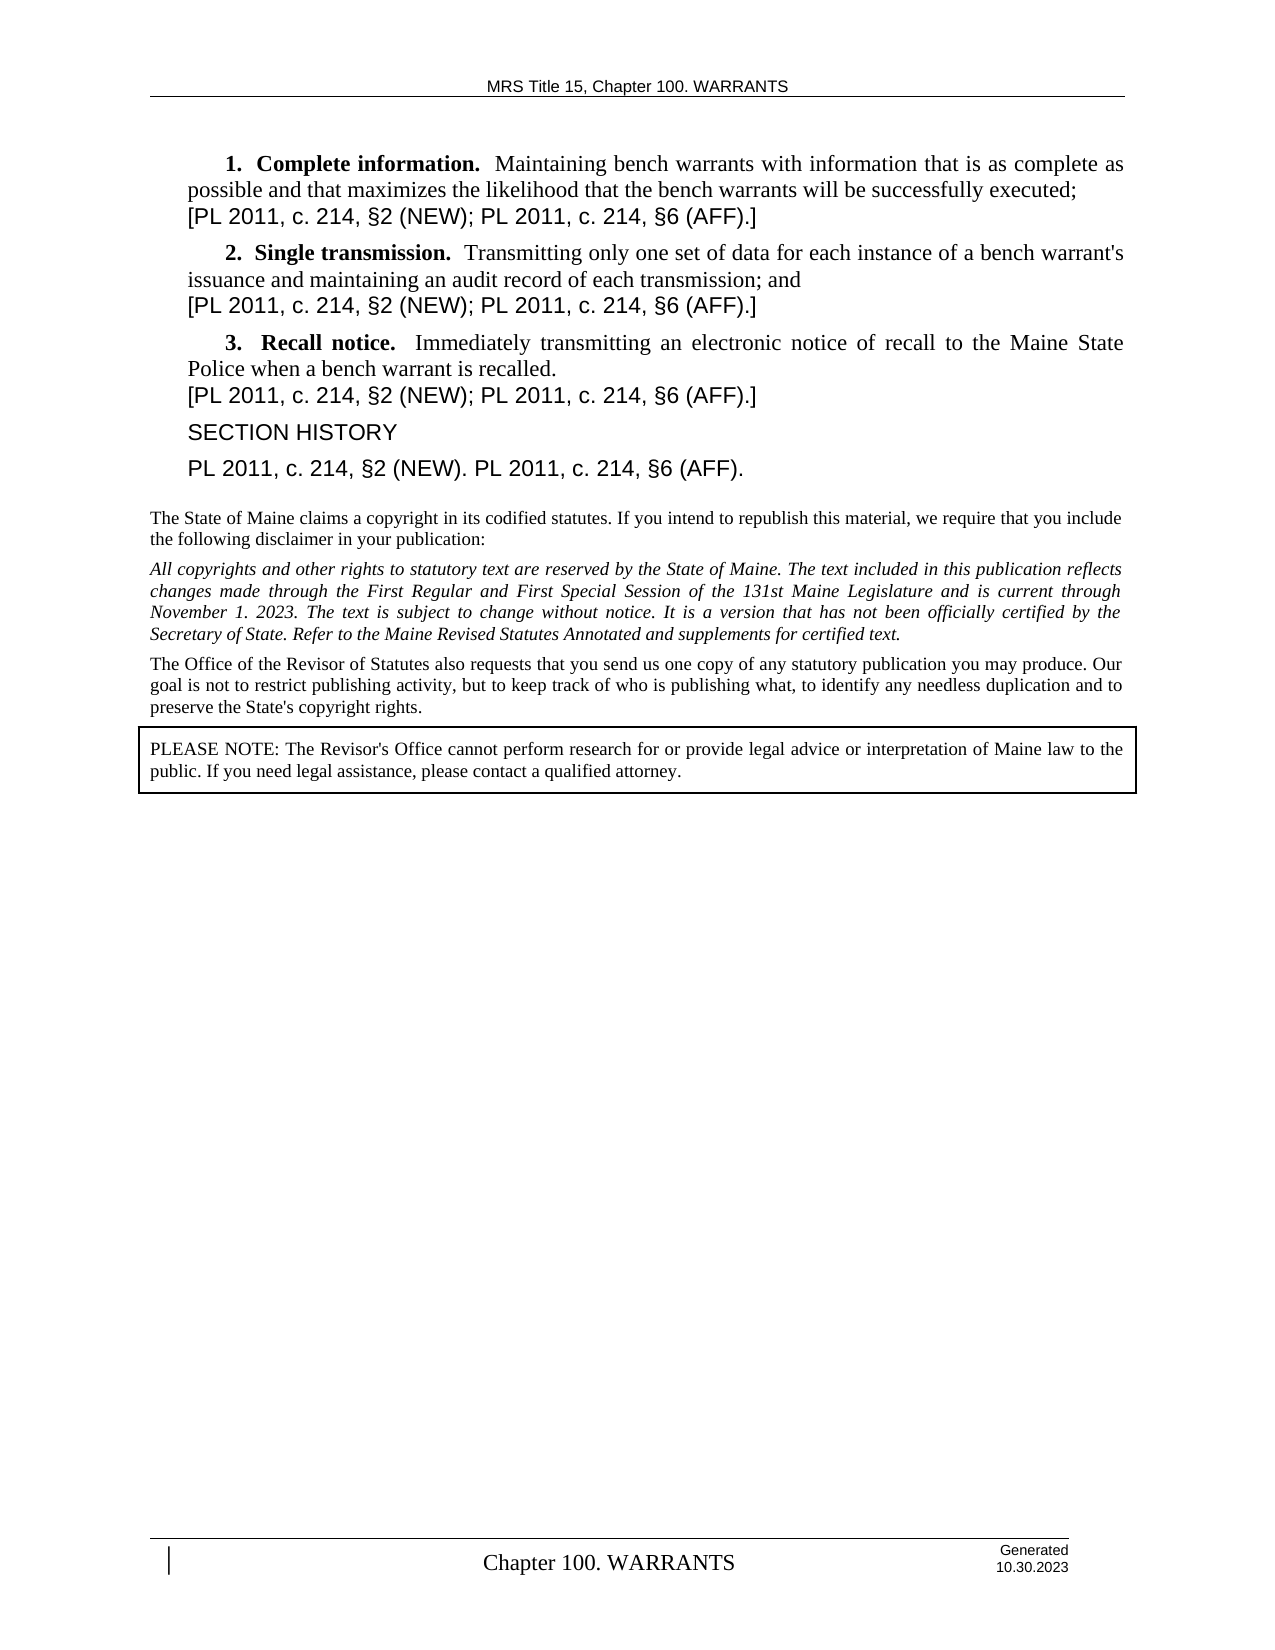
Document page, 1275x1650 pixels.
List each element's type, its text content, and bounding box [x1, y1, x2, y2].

text 3. Recall notice. Immediately transmitting an electronic notice of recall to the Maine State Police when a bench warrant is recalled. [187, 329, 1125, 382]
text [PL 2011, c. 214, §2 (NEW); PL 2011, c. 214, §6 (AFF).] [187, 382, 1125, 408]
text 1. Complete information. Maintaining bench warrants with information that is as complete as possible and that maximizes the likelihood that the bench warrants will be successfully executed; [187, 150, 1125, 203]
text PL 2011, c. 214, §2 (NEW). PL 2011, c. 214, §6 (AFF). [187, 455, 1125, 482]
text [PL 2011, c. 214, §2 (NEW); PL 2011, c. 214, §6 (AFF).] [187, 203, 1125, 229]
text PLEASE NOTE: The Revisor's Office cannot perform research for or provide legal advice or interpretation of Maine law to the public. If you need legal assistance, please contact a qualified attorney. [140, 728, 1135, 792]
text All copyrights and other rights to statutory text are reserved by the State of Maine. The text included in this publication reflects changes made through the First Regular and First Special Session of the 131st Maine Legislature and is current through November 1. 2023 . The text is subject to change without notice. It is a version that has not been officially certified by the Secretary of State. Refer to the Maine Revised Statutes Annotated and supplements for certified text. [150, 558, 1125, 644]
text SECTION HISTORY [187, 418, 1125, 445]
text 2. Single transmission. Transmitting only one set of data for each instance of a bench warrant's issuance and maintaining an audit record of each transmission; and [187, 239, 1125, 292]
text [PL 2011, c. 214, §2 (NEW); PL 2011, c. 214, §6 (AFF).] [187, 292, 1125, 318]
text The Office of the Revisor of Statutes also requests that you send us one copy of any statutory publication you may produce. Our goal is not to restrict publishing activity, but to keep track of who is publishing what, to identify any needless duplication and to preserve the State's copyright rights. [150, 653, 1125, 717]
text The State of Maine claims a copyright in its codified statutes. If you intend to republish this material, we require that you include the following disclaimer in your publication: [150, 507, 1125, 550]
